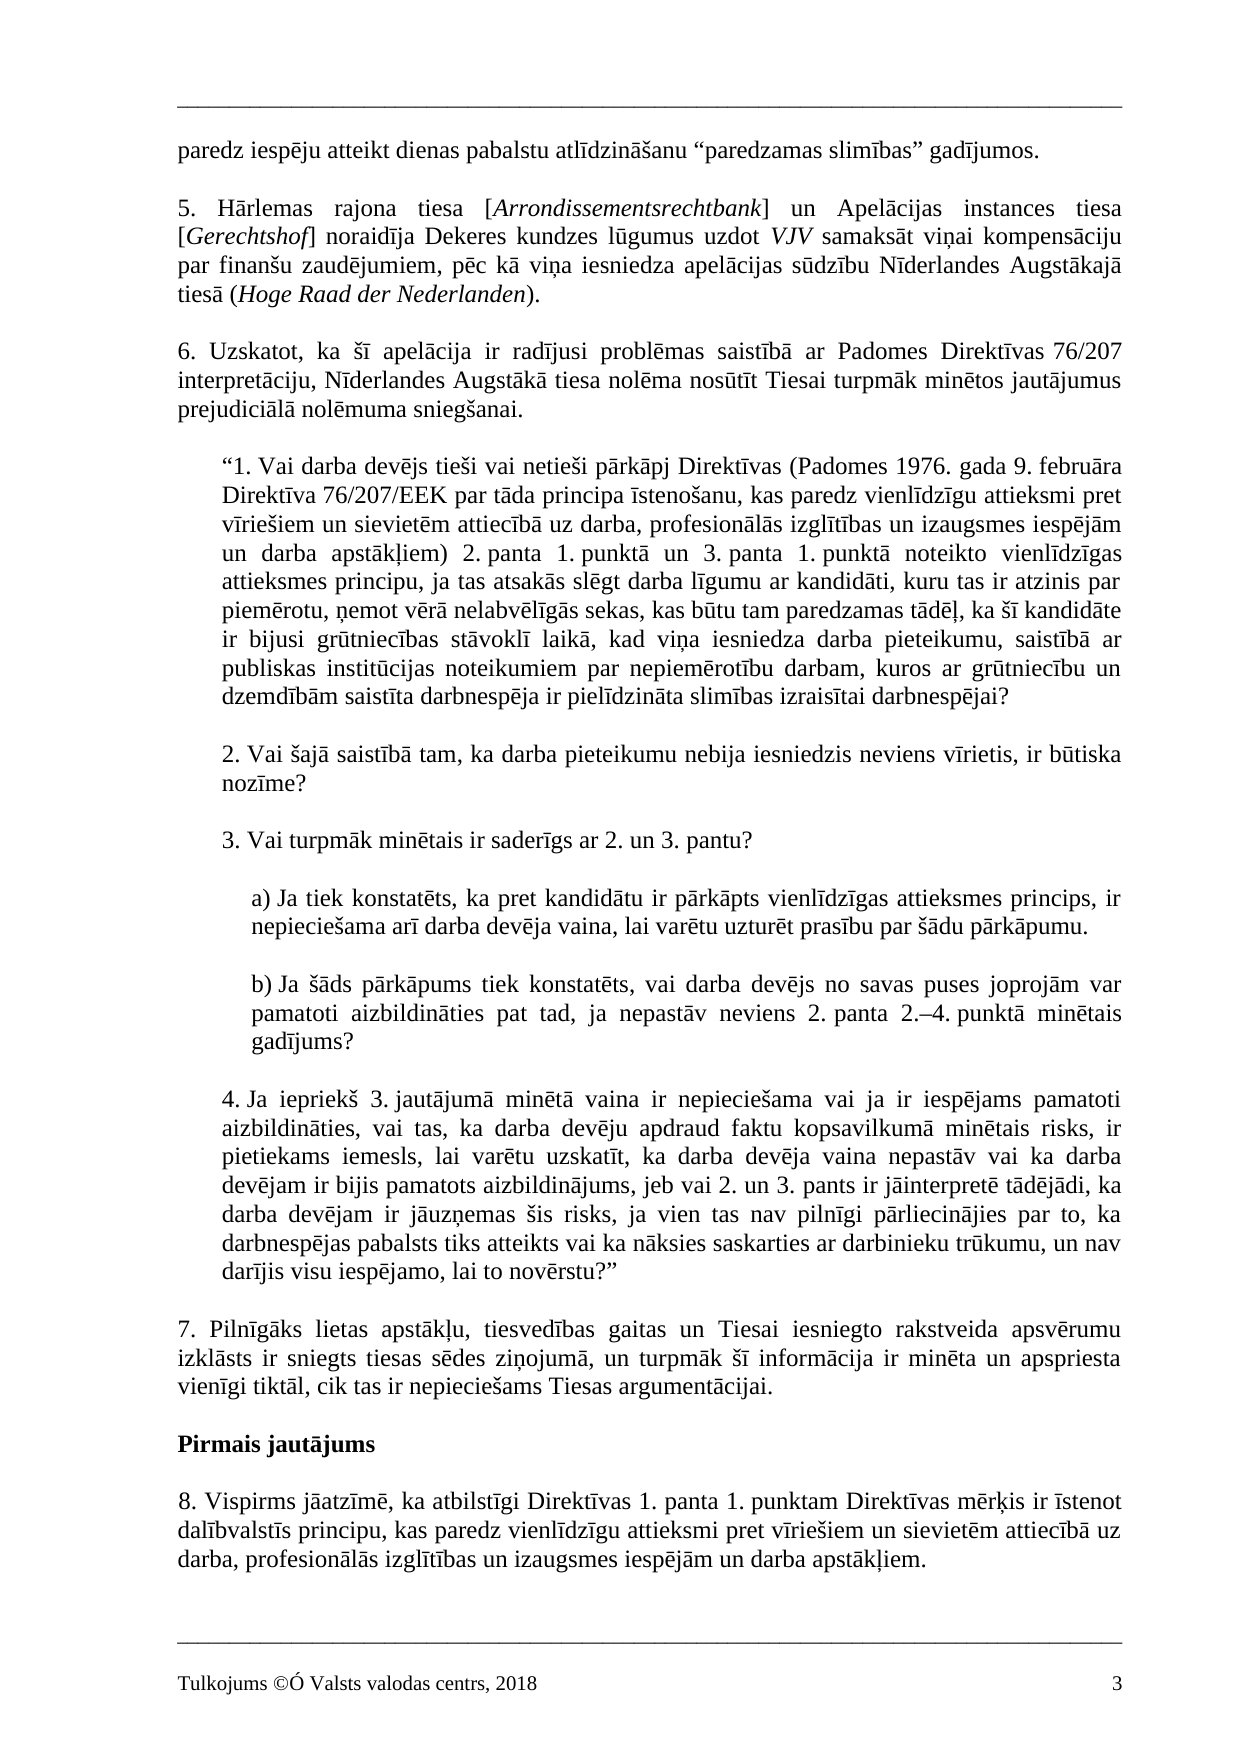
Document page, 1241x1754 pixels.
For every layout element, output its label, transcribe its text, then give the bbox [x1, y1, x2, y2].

text 4. Ja iepriekš 3. jautājumā minētā vaina ir nepieciešama vai ja ir iespējams pamatoti aizbildināties, vai tas, ka darba devēju apdraud faktu kopsavilkumā minētais risks, ir pietiekams iemesls, lai varētu uzskatīt, ka darba devēja vaina nepastāv vai ka darba devējam ir bijis pamatots aizbildinājums, jeb vai 2. un 3. pants ir jāinterpretē tādējādi, ka darba devējam ir jāuzņemas šis risks, ja vien tas nav pilnīgi pārliecinājies par to, ka darbnespējas pabalsts tiks atteikts vai ka nāksies saskarties ar darbinieku trūkumu, un nav darījis visu iespējamo, lai to novērstu?” [222, 1084, 1122, 1285]
text b) Ja šāds pārkāpums tiek konstatēts, vai darba devējs no savas puses joprojām var pamatoti aizbildināties pat tad, ja nepastāv neviens 2. panta 2.–4. punktā minētais gadījums? [251, 969, 1122, 1055]
text a) Ja tiek konstatēts, ka pret kandidātu ir pārkāpts vienlīdzīgas attieksmes princips, ir nepieciešama arī darba devēja vaina, lai varētu uzturēt prasību par šādu pārkāpumu. [251, 883, 1122, 940]
text “1. Vai darba devējs tieši vai netieši pārkāpj Direktīvas (Padomes 1976. gada 9. februāra Direktīva 76/207/EEK par tāda principa īstenošanu, kas paredz vienlīdzīgu attieksmi pret vīriešiem un sievietēm attiecībā uz darba, profesionālās izglītības un izaugsmes iespējām un darba apstākļiem) 2. panta 1. punktā un 3. panta 1. punktā noteikto vienlīdzīgas attieksmes principu, ja tas atsakās slēgt darba līgumu ar kandidāti, kuru tas ir atzinis par piemērotu, ņemot vērā nelabvēlīgās sekas, kas būtu tam paredzamas tādēļ, ka šī kandidāte ir bijusi grūtniecības stāvoklī laikā, kad viņa iesniedza darba pieteikumu, saistībā ar publiskas institūcijas noteikumiem par nepiemērotību darbam, kuros ar grūtniecību un dzemdībām saistīta darbnespēja ir pielīdzināta slimības izraisītai darbnespējai? [222, 451, 1122, 710]
text 8. Vispirms jāatzīmē, ka atbilstīgi Direktīvas 1. panta 1. punktam Direktīvas mērķis ir īstenot dalībvalstīs principu, kas paredz vienlīdzīgu attieksmi pret vīriešiem un sievietēm attiecībā uz darba, profesionālās izglītības un izaugsmes iespējām un darba apstākļiem. [177, 1486, 1122, 1573]
text 5. Hārlemas rajona tiesa [Arrondissementsrechtbank] un Apelācijas instances tiesa [Gerechtshof] noraidīja Dekeres kundzes lūgumus uzdot VJV samaksāt viņai kompensāciju par finanšu zaudējumiem, pēc kā viņa iesniedza apelācijas sūdzību Nīderlandes Augstākajā tiesā (Hoge Raad der Nederlanden). [177, 193, 1122, 308]
text 3. Vai turpmāk minētais ir saderīgs ar 2. un 3. pantu? [222, 825, 1122, 854]
text 7. Pilnīgāks lietas apstākļu, tiesvedības gaitas un Tiesai iesniegto rakstveida apsvērumu izklāsts ir sniegts tiesas sēdes ziņojumā, un turpmāk šī informācija ir minēta un apspriesta vienīgi tiktāl, cik tas ir nepieciešams Tiesas argumentācijai. [177, 1314, 1122, 1400]
text Pirmais jautājums [177, 1429, 1122, 1458]
text 2. Vai šajā saistībā tam, ka darba pieteikumu nebija iesniedzis neviens vīrietis, ir būtiska nozīme? [222, 739, 1122, 796]
text 6. Uzskatot, ka šī apelācija ir radījusi problēmas saistībā ar Padomes Direktīvas 76/207 interpretāciju, Nīderlandes Augstākā tiesa nolēma nosūtīt Tiesai turpmāk minētos jautājumus prejudiciālā nolēmuma sniegšanai. [177, 336, 1122, 423]
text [177, 135, 1122, 164]
